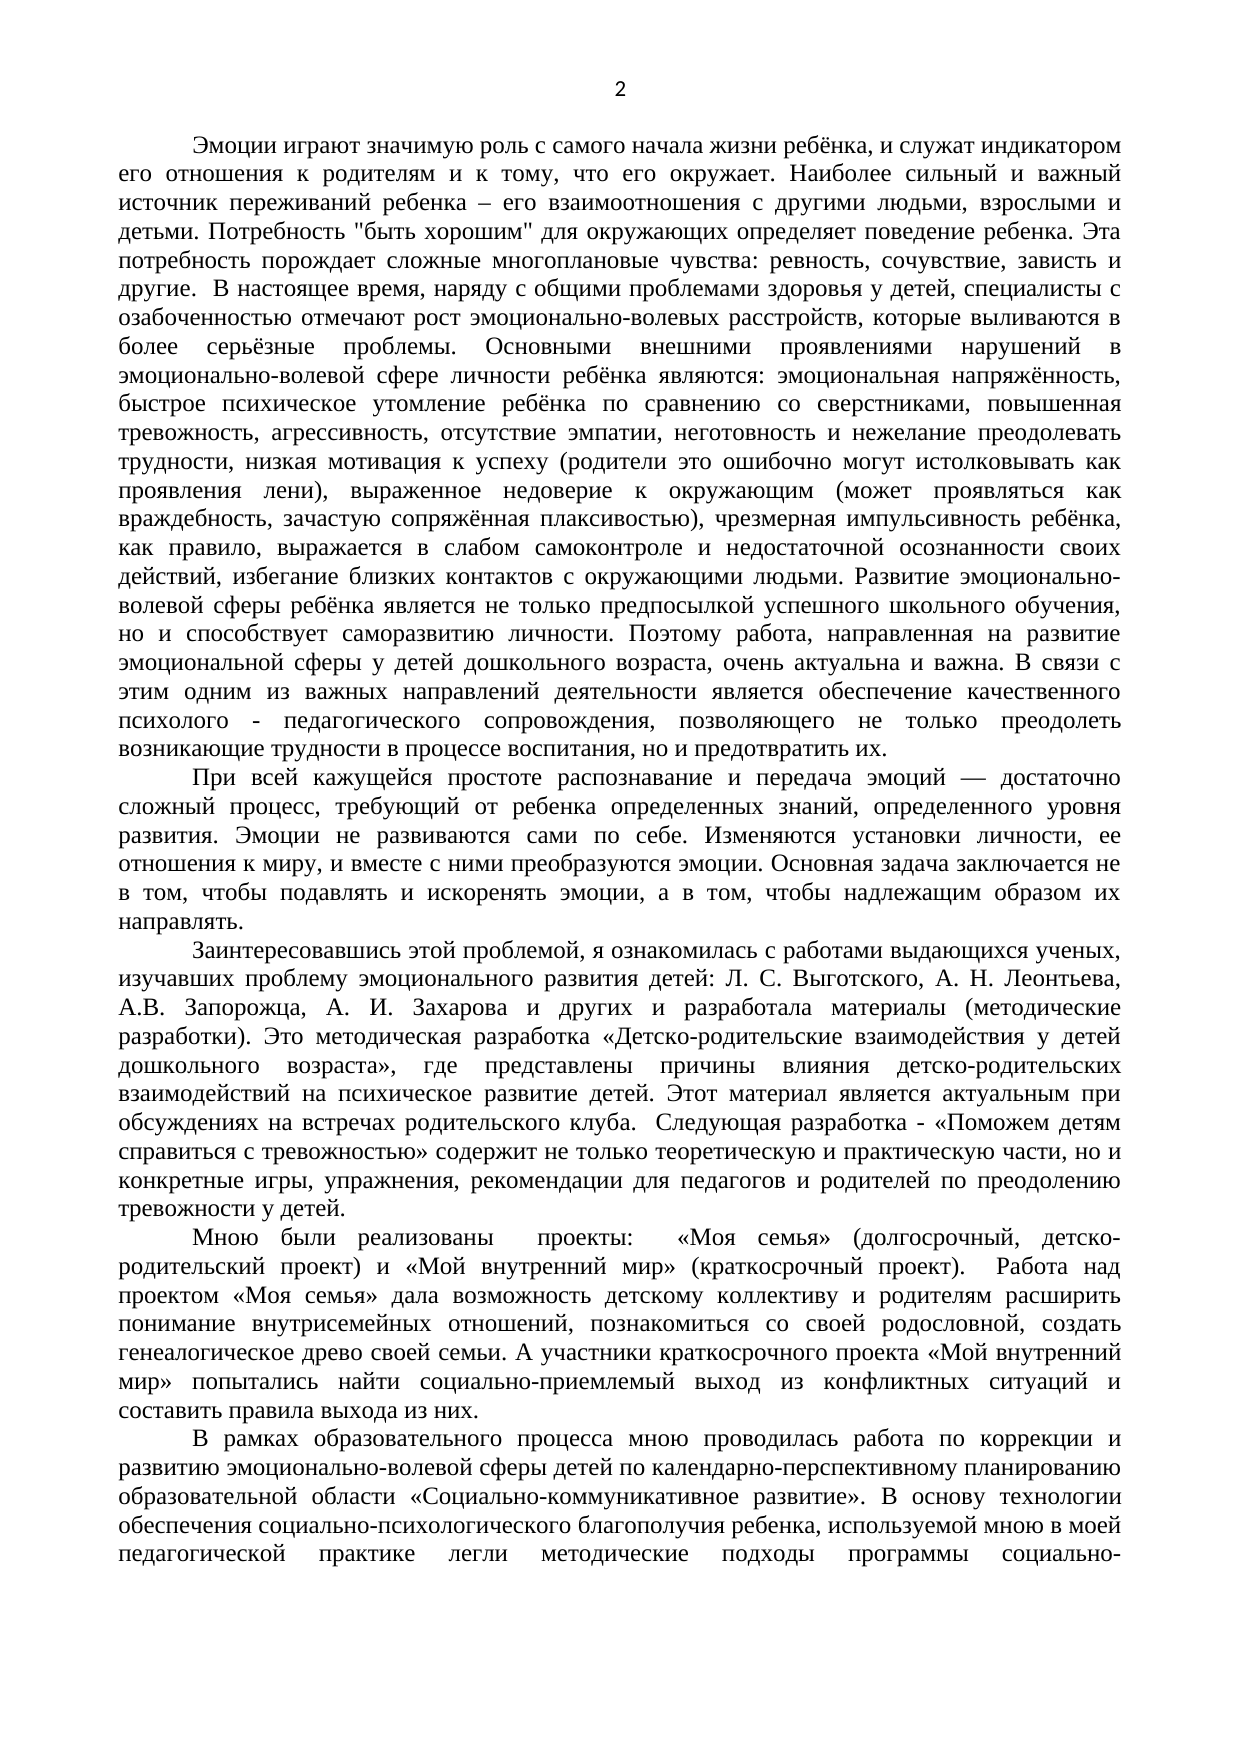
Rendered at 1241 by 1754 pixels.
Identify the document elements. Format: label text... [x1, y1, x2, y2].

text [118, 1423, 1122, 1567]
text Эмоции играют значимую роль с самого начала жизни ребёнка, и служат индикатором его отношения к родителям и к тому, что его окружает. Наиболее сильный и важный источник переживаний ребенка – его взаимоотношения с другими людьми, взрослыми и детьми. Потребность "быть хорошим" для окружающих определяет поведение ребенка. Эта потребность порождает сложные многоплановые чувства: ревность, сочувствие, зависть и другие. В настоящее время, наряду с общими проблемами здоровья у детей, специалисты с озабоченностью отмечают рост эмоционально-волевых расстройств, которые выливаются в более серьёзные проблемы. Основными внешними проявлениями нарушений в эмоционально-волевой сфере личности ребёнка являются: эмоциональная напряжённость, быстрое психическое утомление ребёнка по сравнению со сверстниками, повышенная тревожность, агрессивность, отсутствие эмпатии, неготовность и нежелание преодолевать трудности, низкая мотивация к успеху (родители это ошибочно могут истолковывать как проявления лени), выраженное недоверие к окружающим (может проявляться как враждебность, зачастую сопряжённая плаксивостью), чрезмерная импульсивность ребёнка, как правило, выражается в слабом самоконтроле и недостаточной осознанности своих действий, избегание близких контактов с окружающими людьми. Развитие эмоционально-волевой сферы ребёнка является не только предпосылкой успешного школьного обучения, но и способствует саморазвитию личности. Поэтому работа, направленная на развитие эмоциональной сферы у детей дошкольного возраста, очень актуальна и важна. В связи с этим одним из важных направлений деятельности является обеспечение качественного психолого - педагогического сопровождения, позволяющего не только преодолеть возникающие трудности в процессе воспитания, но и предотвратить их. [118, 130, 1122, 762]
text При всей кажущейся простоте распознавание и передача эмоций — достаточно сложный процесс, требующий от ребенка определенных знаний, определенного уровня развития. Эмоции не развиваются сами по себе. Изменяются установки личности, ее отношения к миру, и вместе с ними преобразуются эмоции. Основная задача заключается не в том, чтобы подавлять и искоренять эмоции, а в том, чтобы надлежащим образом их направлять. [118, 762, 1122, 935]
text Мною были реализованы проекты: «Моя семья» (долгосрочный, детско-родительский проект) и «Мой внутренний мир» (краткосрочный проект). Работа над проектом «Моя семья» дала возможность детскому коллективу и родителям расширить понимание внутрисемейных отношений, познакомиться со своей родословной, создать генеалогическое древо своей семьи. А участники краткосрочного проекта «Мой внутренний мир» попытались найти социально-приемлемый выход из конфликтных ситуаций и составить правила выхода из них. [118, 1222, 1122, 1423]
text Заинтересовавшись этой проблемой, я ознакомилась с работами выдающихся ученых, изучавших проблему эмоционального развития детей: Л. С. Выготского, А. Н. Леонтьева, А.В. Запорожца, А. И. Захарова и других и разработала материалы (методические разработки). Это методическая разработка «Детско-родительские взаимодействия у детей дошкольного возраста», где представлены причины влияния детско-родительских взаимодействий на психическое развитие детей. Этот материал является актуальным при обсуждениях на встречах родительского клуба. Следующая разработка - «Поможем детям справиться с тревожностью» содержит не только теоретическую и практическую части, но и конкретные игры, упражнения, рекомендации для педагогов и родителей по преодолению тревожности у детей. [118, 935, 1122, 1222]
